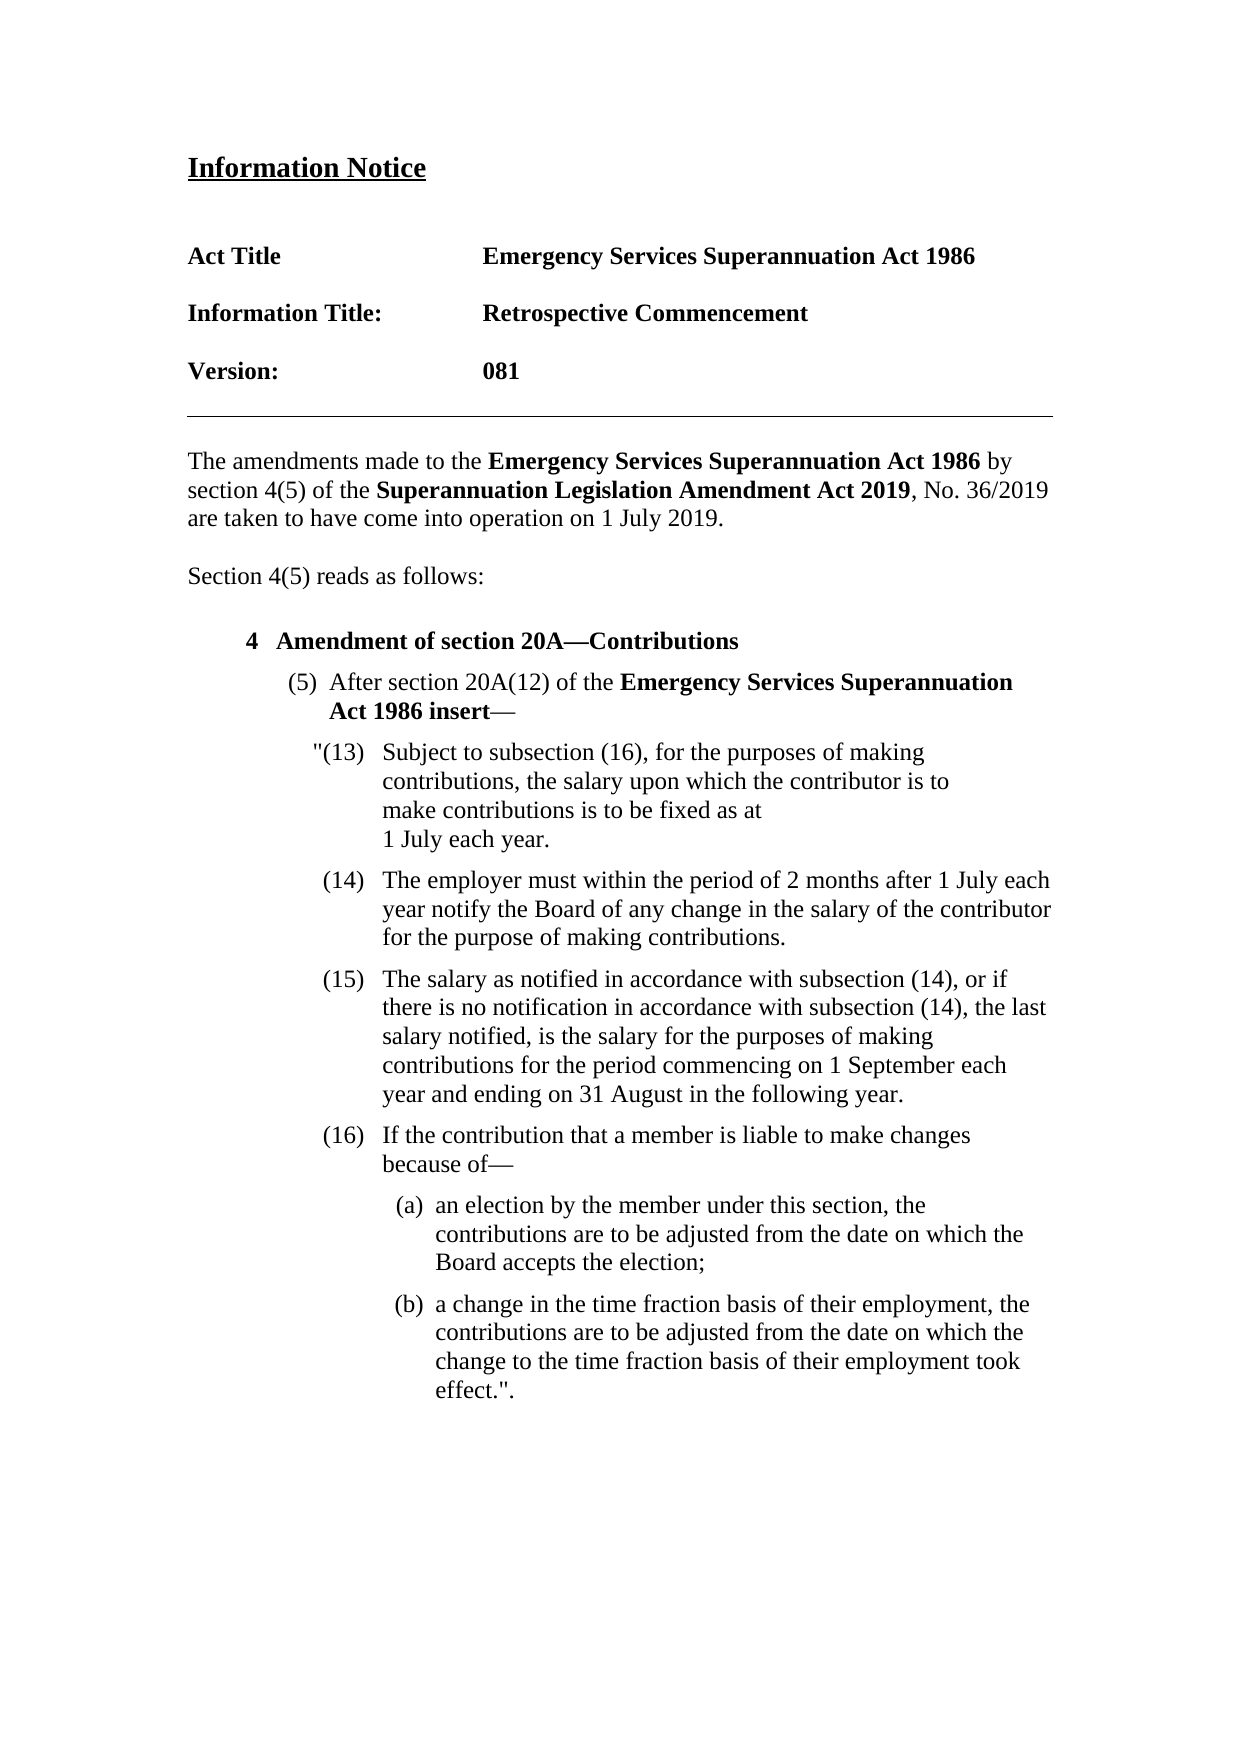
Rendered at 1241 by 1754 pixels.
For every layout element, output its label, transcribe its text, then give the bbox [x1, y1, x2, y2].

subtitle 4 Amendment of section 20A—Contributions [187, 626, 1053, 655]
text The amendments made to the Emergency Services Superannuation Act 1986 by section 4(5) of the Superannuation Legislation Amendment Act 2019, No. 36/2019 are taken to have come into operation on 1 July 2019. [187, 446, 1053, 532]
subtitle (5) After section 20A(12) of the Emergency Services Superannuation Act 1986 insert— [187, 667, 1053, 725]
text Information Title: Retrospective Commencement [187, 298, 1053, 327]
subtitle (a) an election by the member under this section, the contributions are to be adjusted from the date on which the Board accepts the election; [187, 1190, 1053, 1276]
subtitle "(13) Subject to subsection (16), for the purposes of making contributions, the salary upon which the contributor is to make contributions is to be fixed as at 1 July each year. [187, 737, 1053, 852]
text Information Notice [187, 150, 1053, 183]
subtitle (14) The employer must within the period of 2 months after 1 July each year notify the Board of any change in the salary of the contributor for the purpose of making contributions. [187, 865, 1053, 951]
subtitle (b) a change in the time fraction basis of their employment, the contributions are to be adjusted from the date on which the change to the time fraction basis of their employment took effect.". [187, 1289, 1053, 1404]
subtitle (15) The salary as notified in accordance with subsection (14), or if there is no notification in accordance with subsection (14), the last salary notified, is the salary for the purposes of making contributions for the period commencing on 1 September each year and ending on 31 August in the following year. [187, 964, 1053, 1107]
text Version: 081 [187, 356, 1053, 385]
text Act Title Emergency Services Superannuation Act 1986 [187, 241, 1053, 270]
text Section 4(5) reads as follows: [187, 561, 1053, 590]
subtitle (16) If the contribution that a member is liable to make changes because of— [187, 1120, 1053, 1177]
